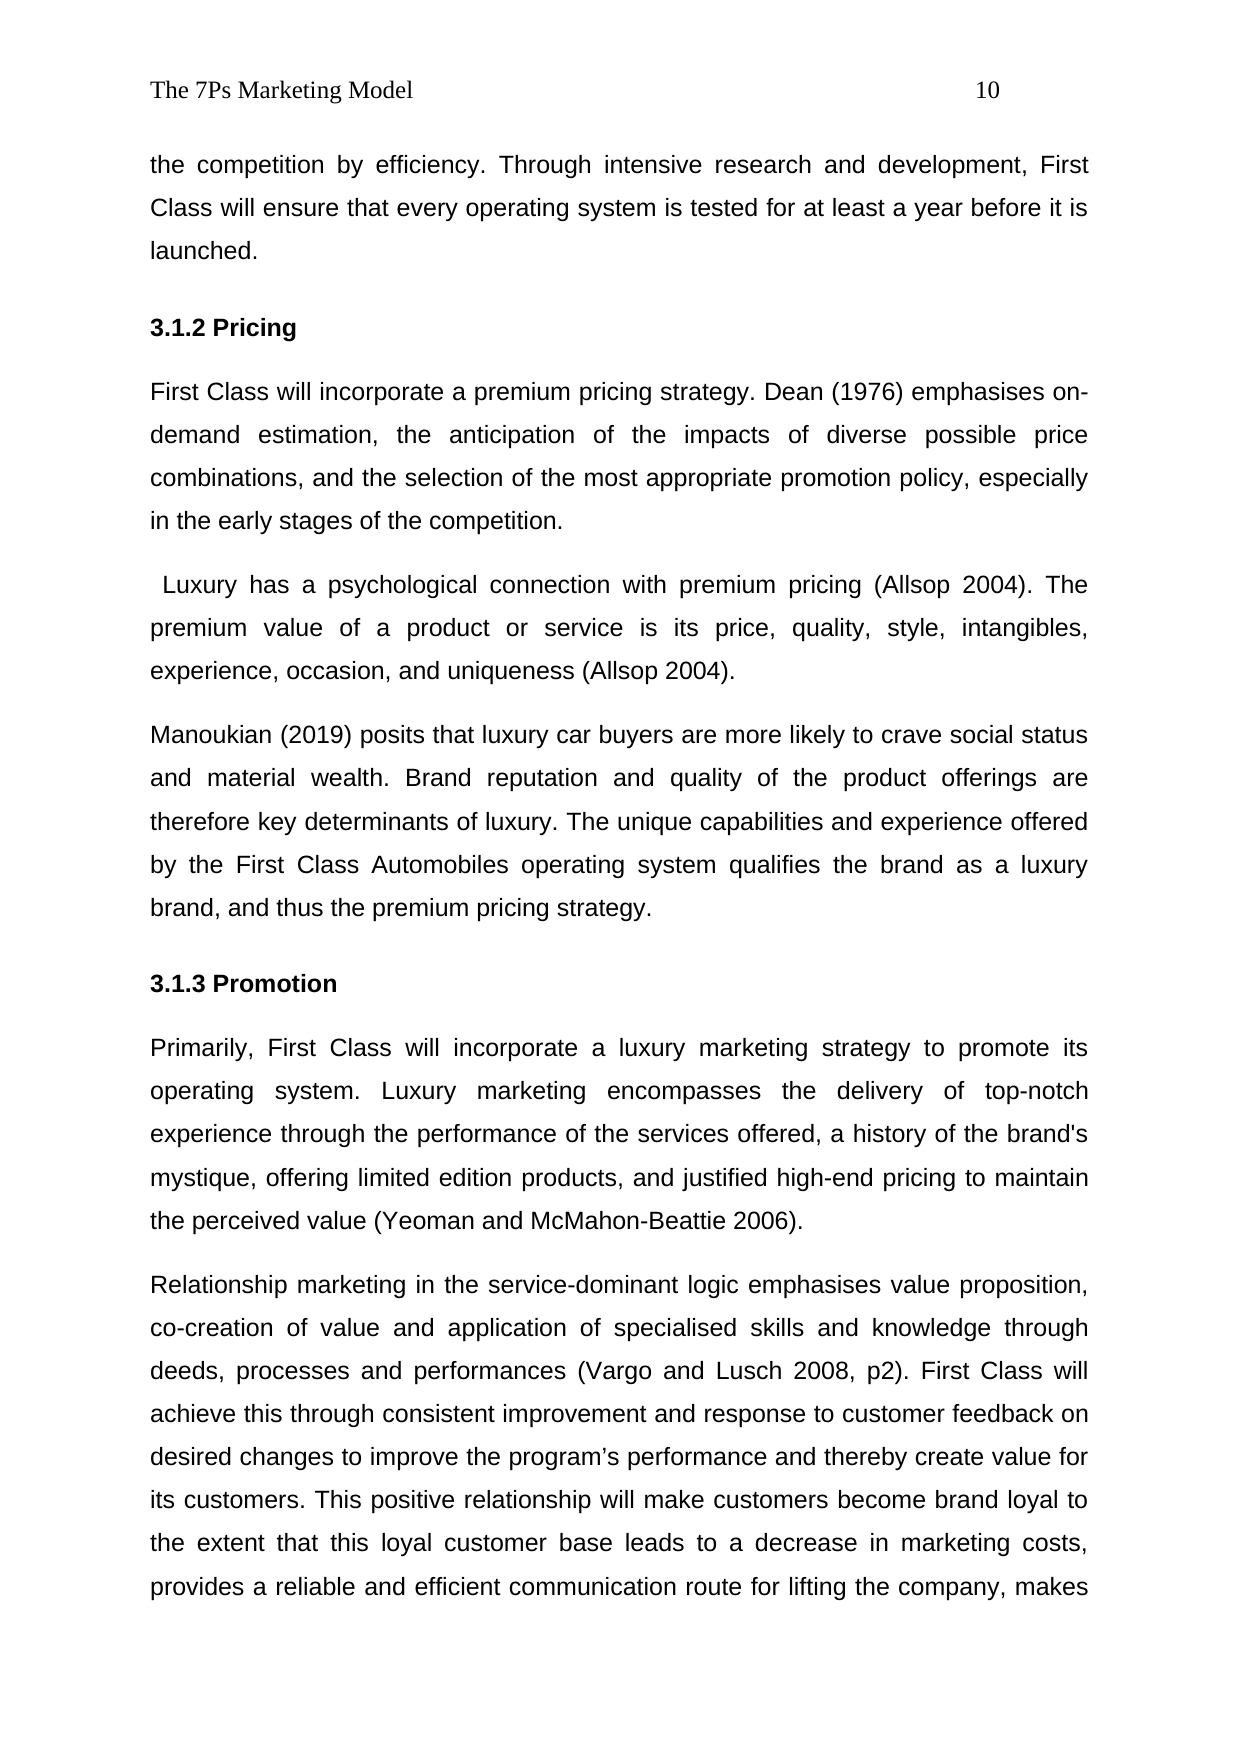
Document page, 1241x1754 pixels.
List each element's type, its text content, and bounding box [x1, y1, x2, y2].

text Manoukian (2019) posits that luxury car buyers are more likely to crave social status and material wealth. Brand reputation and quality of the product offerings are therefore key determinants of luxury. The unique capabilities and experience offered by the First Class Automobiles operating system qualifies the brand as a luxury brand, and thus the premium pricing strategy. [150, 720, 1090, 921]
text Primarily, First Class will incorporate a luxury marketing strategy to promote its operating system. Luxury marketing encompasses the delivery of top-notch experience through the performance of the services offered, a history of the brand's mystique, offering limited edition products, and justified high-end pricing to maintain the perceived value (Yeoman and McMahon-Beattie 2006). [150, 1033, 1090, 1234]
subtitle 3.1.2 Pricing [150, 313, 1090, 341]
text First Class will incorporate a premium pricing strategy. Dean (1976) emphasises on-demand estimation, the anticipation of the impacts of diverse possible price combinations, and the selection of the most appropriate promotion policy, especially in the early stages of the competition. [150, 377, 1090, 535]
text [150, 150, 1090, 265]
subtitle 3.1.3 Promotion [150, 969, 1090, 998]
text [150, 1269, 1090, 1600]
text Luxury has a psychological connection with premium pricing (Allsop 2004). The premium value of a product or service is its price, quality, style, intangibles, experience, occasion, and uniqueness (Allsop 2004). [150, 570, 1090, 685]
